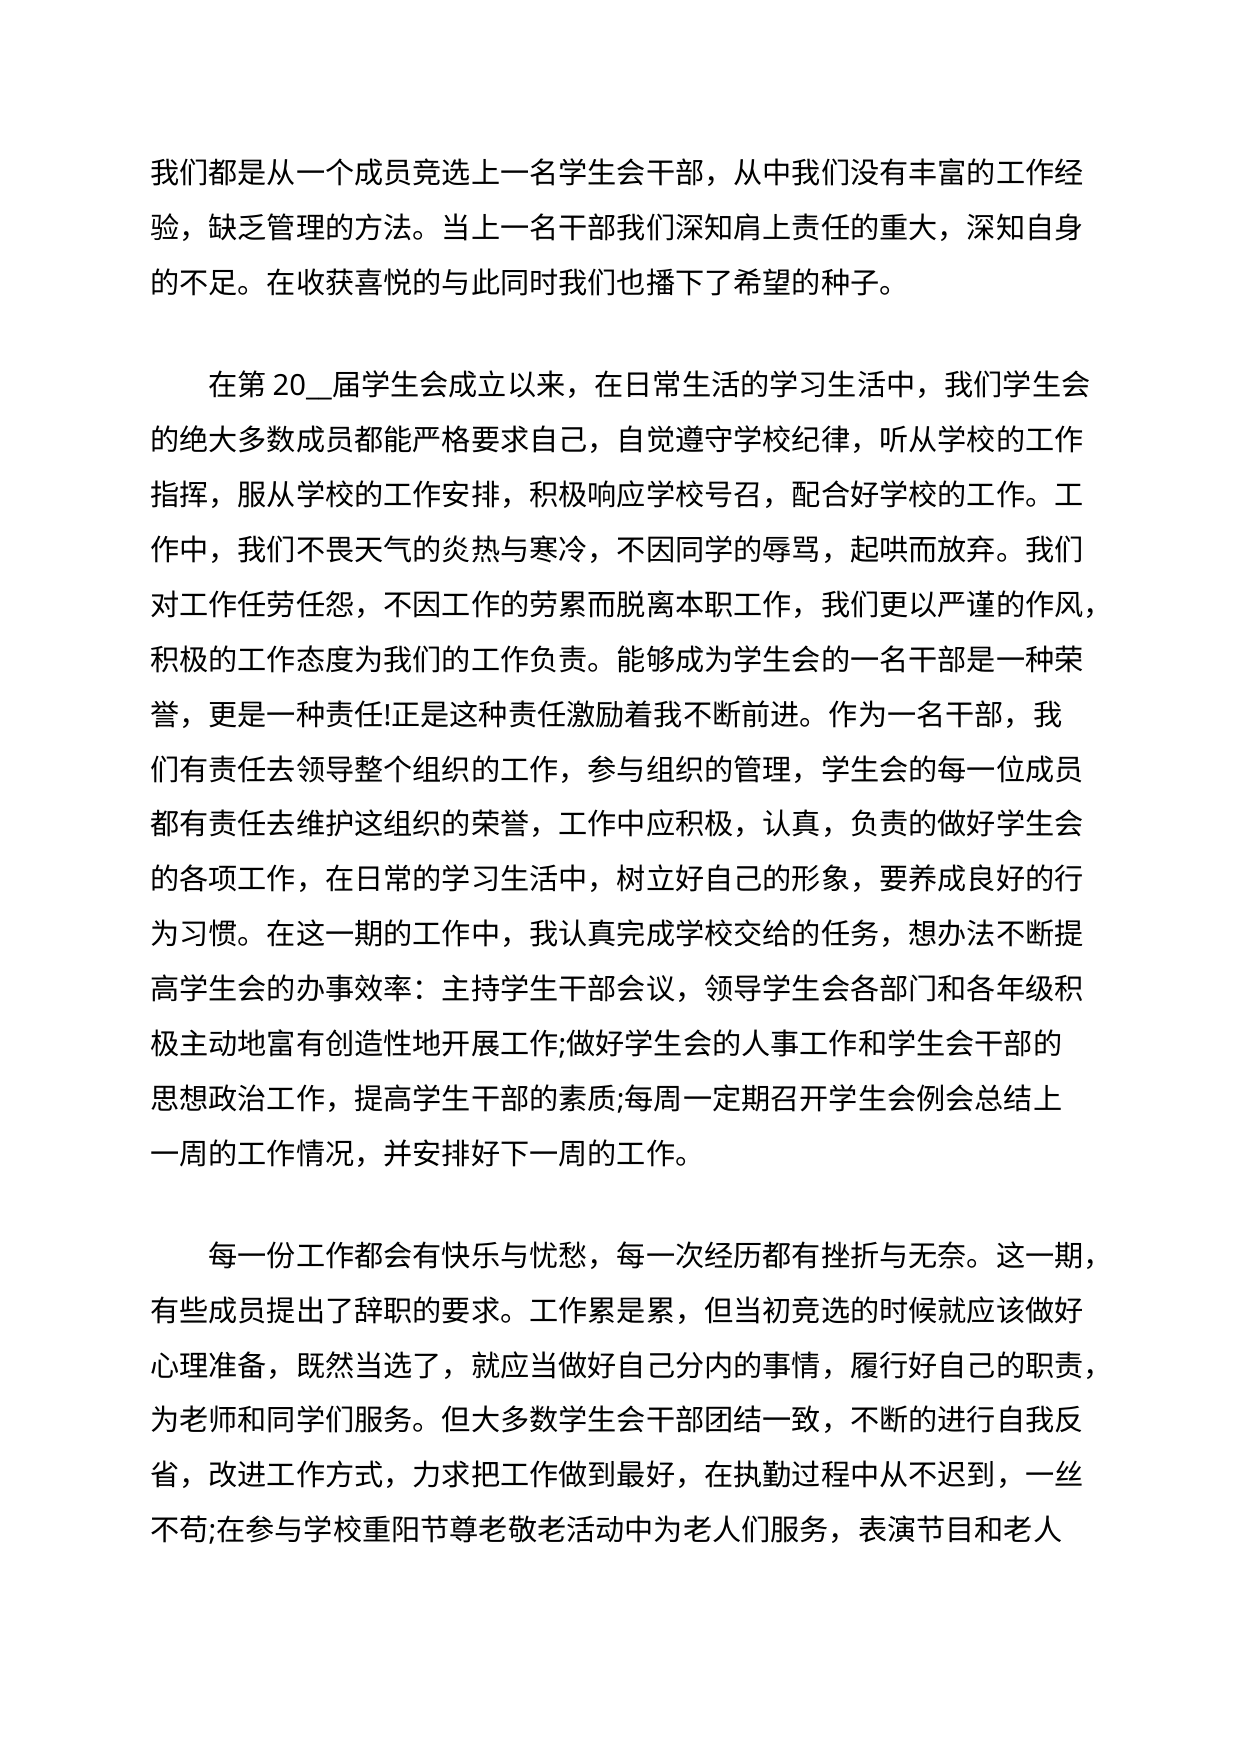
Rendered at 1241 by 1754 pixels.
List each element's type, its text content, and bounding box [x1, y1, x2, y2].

text 在第20__届学生会成立以来，在日常生活的学习生活中，我们学生会的绝大多数成员都能严格要求自己，自觉遵守学校纪律，听从学校的工作指挥，服从学校的工作安排，积极响应学校号召，配合好学校的工作。工作中，我们不畏天气的炎热与寒冷，不因同学的辱骂，起哄而放弃。我们对工作任劳任怨，不因工作的劳累而脱离本职工作，我们更以严谨的作风，积极的工作态度为我们的工作负责。能够成为学生会的一名干部是一种荣誉，更是一种责任!正是这种责任激励着我不断前进。作为一名干部，我们有责任去领导整个组织的工作，参与组织的管理，学生会的每一位成员都有责任去维护这组织的荣誉，工作中应积极，认真，负责的做好学生会的各项工作，在日常的学习生活中，树立好自己的形象，要养成良好的行为习惯。在这一期的工作中，我认真完成学校交给的任务，想办法不断提高学生会的办事效率：主持学生干部会议，领导学生会各部门和各年级积极主动地富有创造性地开展工作;做好学生会的人事工作和学生会干部的思想政治工作，提高学生干部的素质;每周一定期召开学生会例会总结上一周的工作情况，并安排好下一周的工作。 [150, 362, 1090, 1173]
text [150, 1232, 1090, 1549]
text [150, 150, 1090, 302]
